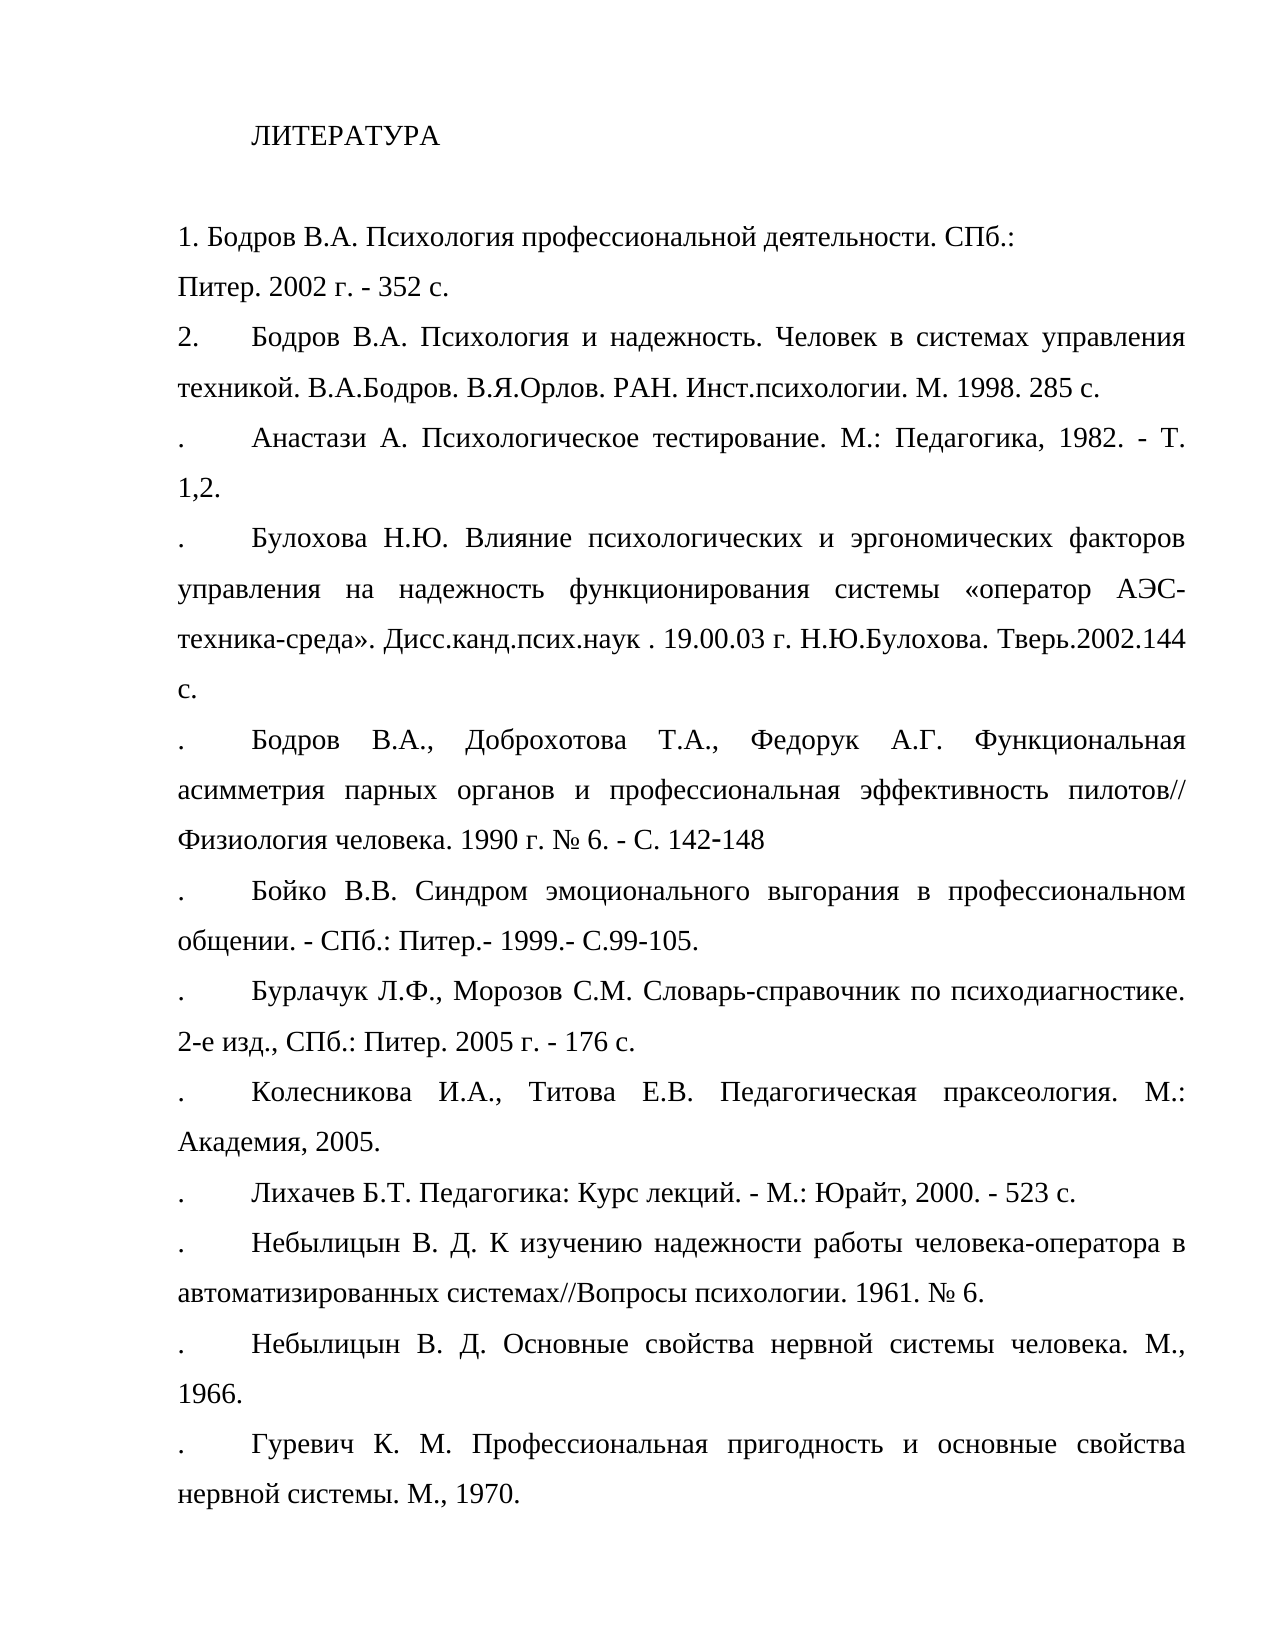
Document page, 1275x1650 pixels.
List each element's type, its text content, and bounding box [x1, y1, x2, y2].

text . Лихачев Б.Т. Педагогика: Курс лекций. - М.: Юрайт, 2000. - 523 с. [177, 1175, 1186, 1208]
text 2. Бодров В.А. Психология и надежность. Человек в системах управления техникой. В.А.Бодров. В.Я.Орлов. РАН. Инст.психологии. М. 1998. 285 с. [177, 319, 1186, 403]
text . Небылицын В. Д. Основные свойства нервной системы человека. М., 1966. [177, 1326, 1186, 1409]
subtitle ЛИТЕРАТУРА [177, 118, 1186, 152]
text . Бойко В.В. Синдром эмоционального выгорания в профессиональном общении. - СПб.: Питер.- 1999.- С.99-105. [177, 873, 1186, 957]
text . Колесникова И.А., Титова Е.В. Педагогическая праксеология. М.: Академия, 2005. [177, 1074, 1186, 1158]
text . Небылицын В. Д. К изучению надежности работы человека-оператора в автоматизированных системах//Вопросы психологии. 1961. № 6. [177, 1225, 1186, 1309]
text . Бодров В.А., Доброхотова Т.А., Федорук А.Г. Функциональная асимметрия парных органов и профессиональная эффективность пилотов// Физиология человека. 1990 г. № 6. - С. 142-148 [177, 722, 1186, 856]
text . Гуревич К. М. Профессиональная пригодность и основные свойства нервной системы. М., 1970. [177, 1426, 1186, 1510]
text . Анастази А. Психологическое тестирование. М.: Педагогика, 1982. - Т. 1,2. [177, 420, 1186, 504]
text . Бурлачук Л.Ф., Морозов С.М. Словарь-справочник по психодиагностике. 2-е изд., СПб.: Питер. 2005 г. - 176 с. [177, 973, 1186, 1057]
text 1. Бодров В.А. Психология профессиональной деятельности. СПб.: Питер. 2002 г. - 352 с. [177, 219, 1186, 303]
text . Булохова Н.Ю. Влияние психологических и эргономических факторов управления на надежность функционирования системы «оператор АЭС-техника-среда». Дисс.канд.псих.наук . 19.00.03 г. Н.Ю.Булохова. Тверь.2002.144 с. [177, 521, 1186, 705]
